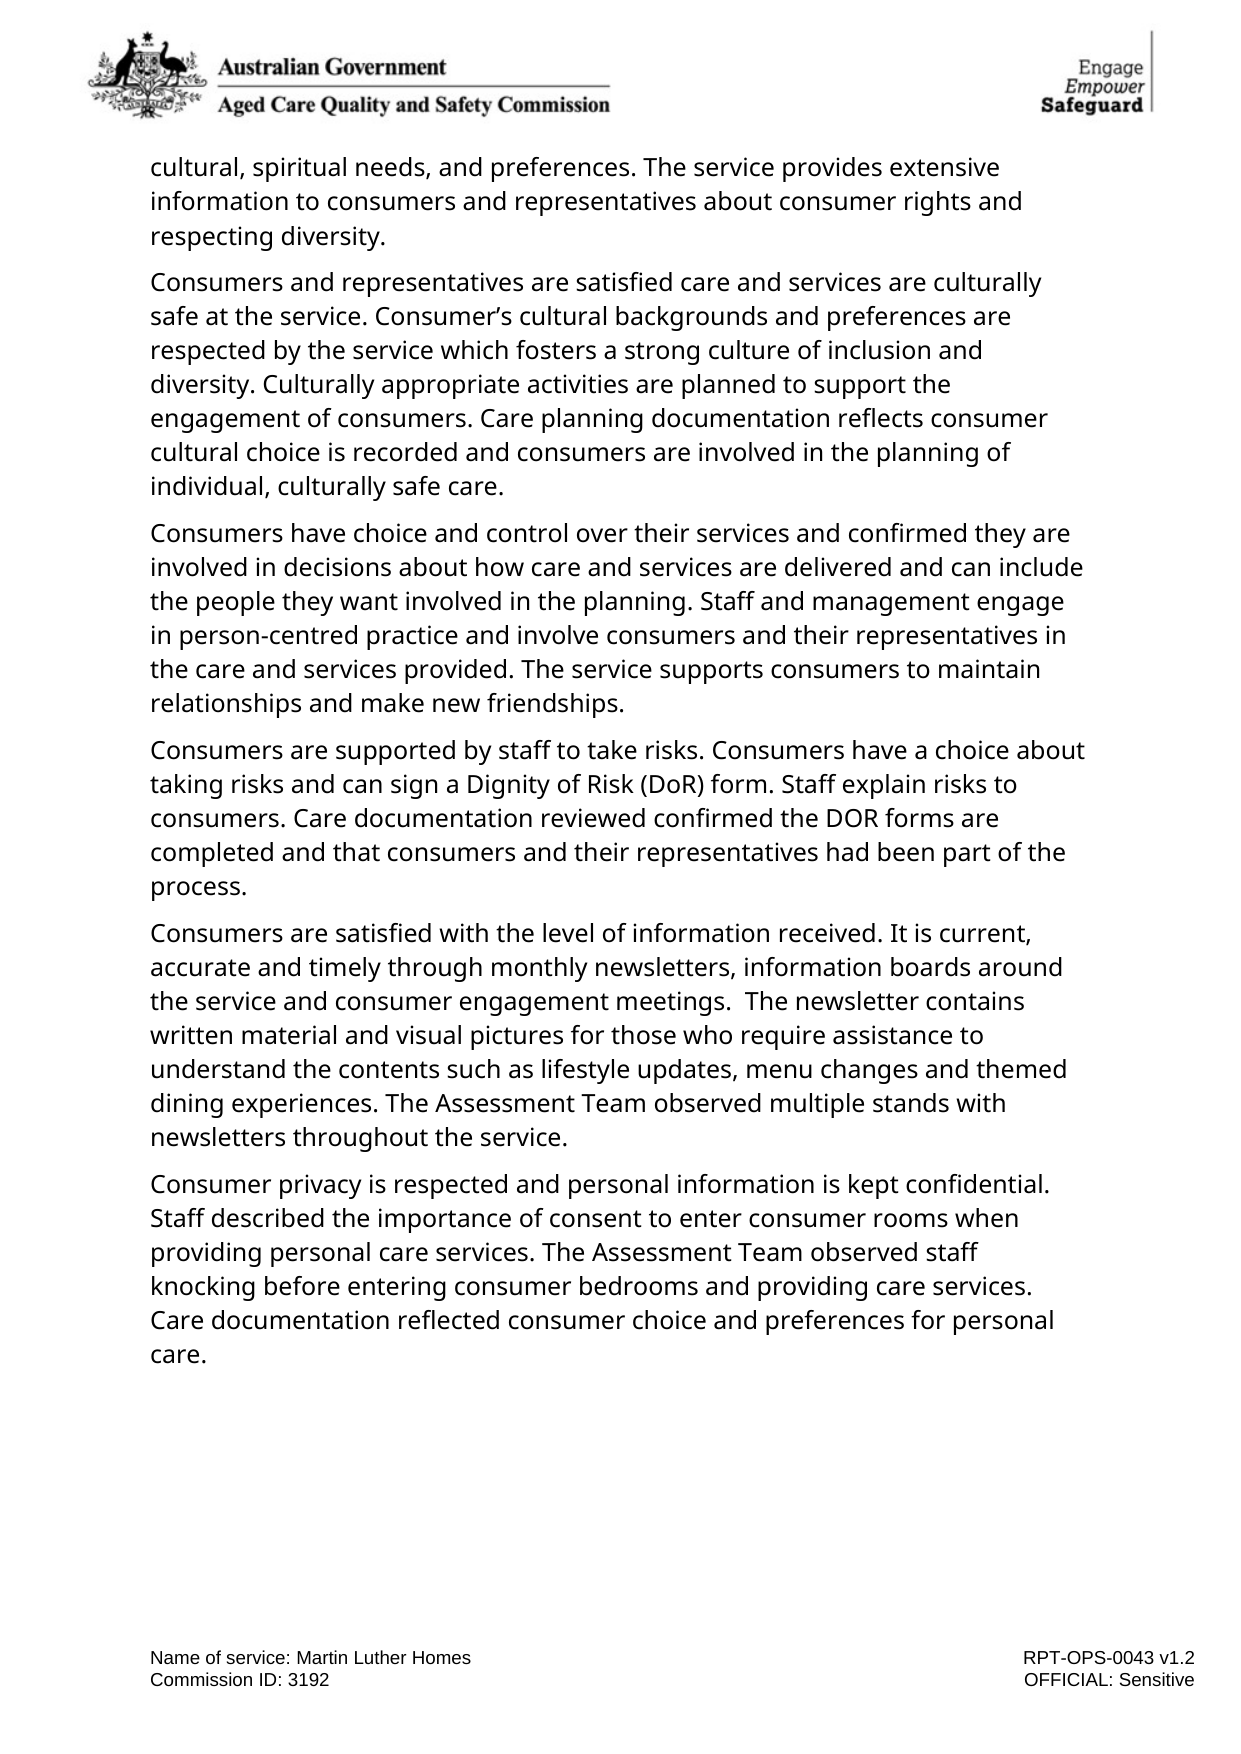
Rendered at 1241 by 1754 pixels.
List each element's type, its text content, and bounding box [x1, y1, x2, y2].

picture [0, 23, 1241, 131]
text Consumers are supported by staff to take risks. Consumers have a choice about taking risks and can sign a Dignity of Risk (DoR) form. Staff explain risks to consumers. Care documentation reviewed confirmed the DOR forms are completed and that consumers and their representatives had been part of the process. [150, 732, 1090, 903]
text Consumer privacy is respected and personal information is kept confidential. Staff described the importance of consent to enter consumer rooms when providing personal care services. The Assessment Team observed staff knocking before entering consumer bedrooms and providing care services. Care documentation reflected consumer choice and preferences for personal care. [150, 1166, 1090, 1371]
text Consumers are satisfied with the level of information received. It is current, accurate and timely through monthly newsletters, information boards around the service and consumer engagement meetings. The newsletter contains written material and visual pictures for those who require assistance to understand the contents such as lifestyle updates, menu changes and themed dining experiences. The Assessment Team observed multiple stands with newsletters throughout the service. [150, 915, 1090, 1154]
text Consumers have choice and control over their services and confirmed they are involved in decisions about how care and services are delivered and can include the people they want involved in the planning. Staff and management engage in person-centred practice and involve consumers and their representatives in the care and services provided. The service supports consumers to maintain relationships and make new friendships. [150, 516, 1090, 720]
text Consumers and representatives are satisfied care and services are culturally safe at the service. Consumer’s cultural backgrounds and preferences are respected by the service which fosters a strong culture of inclusion and diversity. Culturally appropriate activities are planned to support the engagement of consumers. Care planning documentation reflects consumer cultural choice is recorded and consumers are involved in the planning of individual, culturally safe care. [150, 265, 1090, 503]
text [150, 150, 1090, 252]
